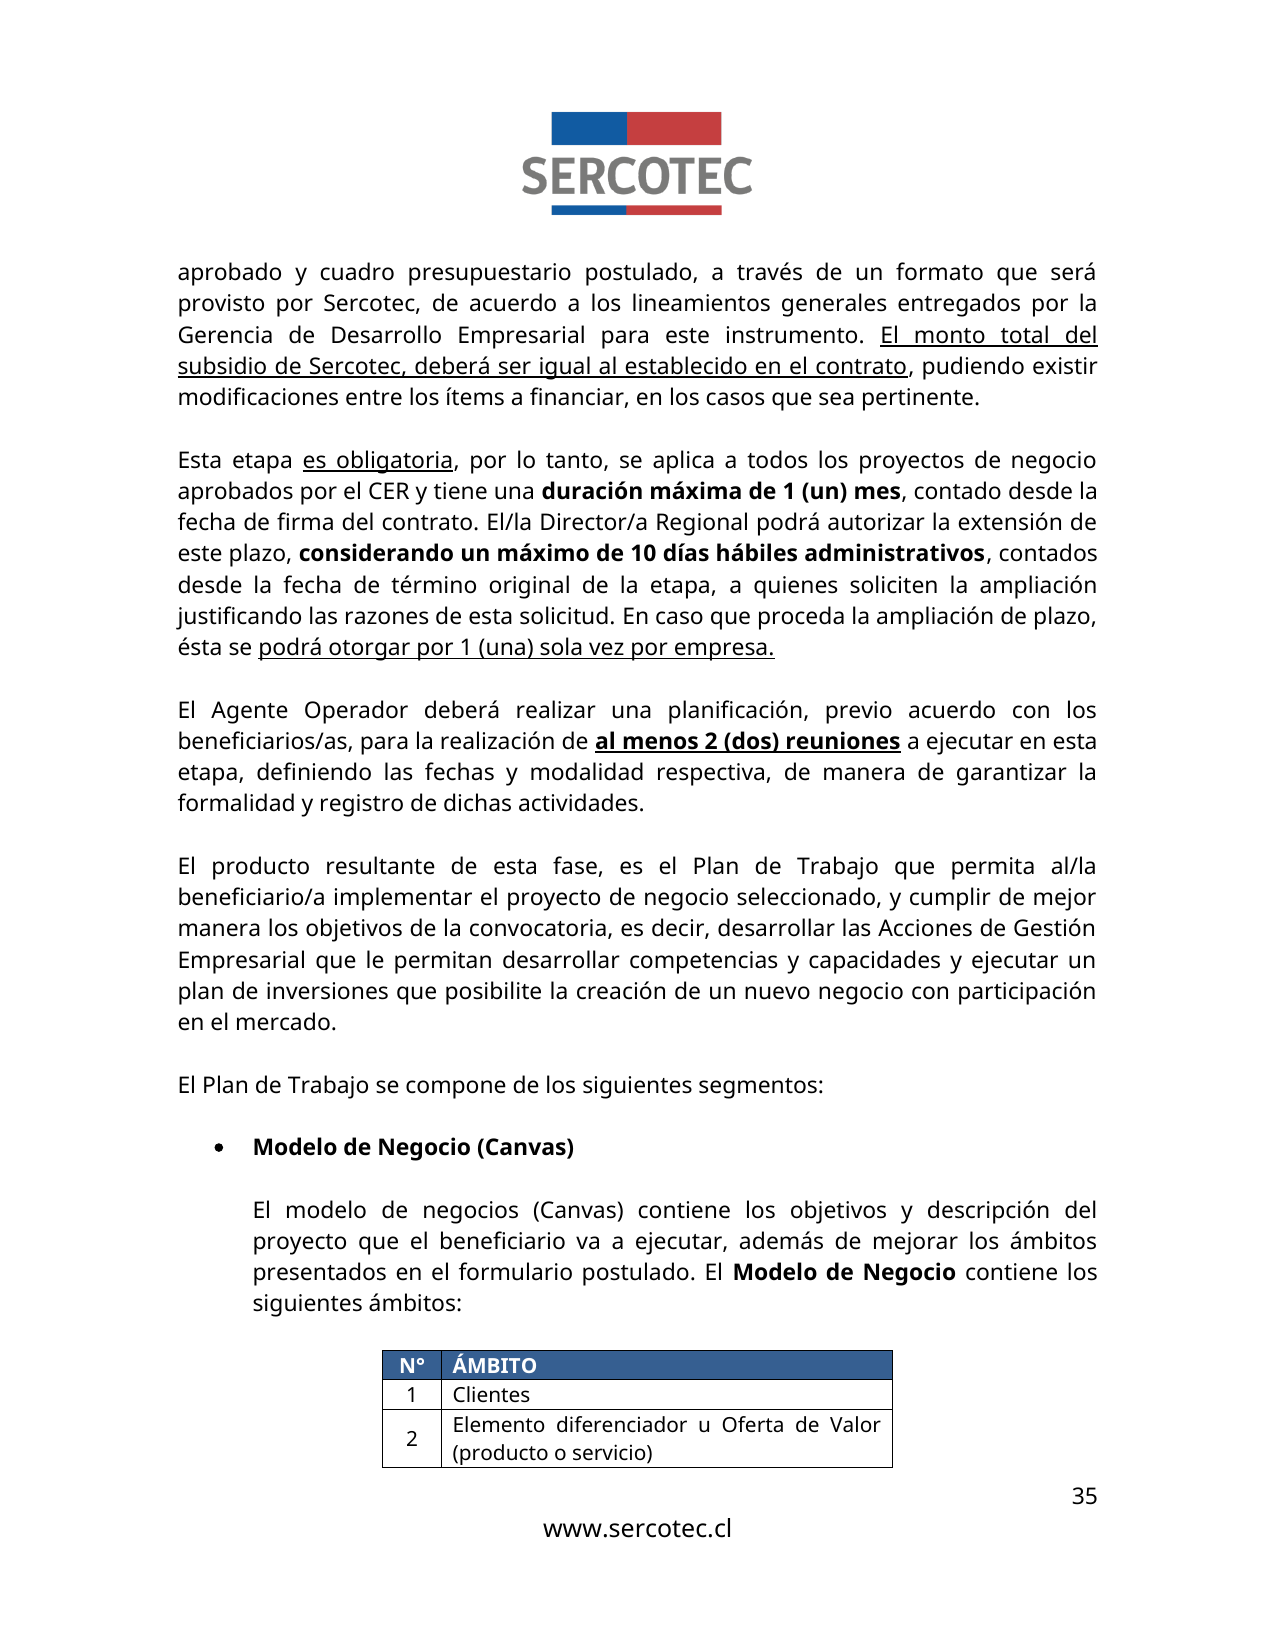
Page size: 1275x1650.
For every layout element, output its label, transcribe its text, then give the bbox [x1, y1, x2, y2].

text El Plan de Trabajo se compone de los siguientes segmentos: [177, 1069, 1098, 1100]
table_cell 2 [383, 1410, 441, 1467]
table_cell Elemento diferenciador u Oferta de Valor (producto o servicio) [442, 1410, 892, 1467]
table_header N° [383, 1351, 441, 1379]
table_cell 1 [383, 1380, 441, 1409]
table_header ÁMBITO [442, 1351, 892, 1379]
table_cell Clientes [442, 1380, 892, 1409]
text El producto resultante de esta fase, es el Plan de Trabajo que permita al/la beneficiario/a implementar el proyecto de negocio seleccionado, y cumplir de mejor manera los objetivos de la convocatoria, es decir, desarrollar las Acciones de Gestión Empresarial que le permitan desarrollar competencias y capacidades y ejecutar un plan de inversiones que posibilite la creación de un nuevo negocio con participación en el mercado. [177, 850, 1098, 1037]
text El Agente Operador deberá realizar una planificación, previo acuerdo con los beneficiarios/as, para la realización de al menos 2 (dos) reuniones a ejecutar en esta etapa, definiendo las fechas y modalidad respectiva, de manera de garantizar la formalidad y registro de dichas actividades. [177, 694, 1098, 819]
list El modelo de negocios (Canvas) contiene los objetivos y descripción del proyecto que el beneficiario va a ejecutar, además de mejorar los ámbitos presentados en el formulario postulado. El Modelo de Negocio contiene los siguientes ámbitos: [252, 1194, 1098, 1319]
text Esta etapa es obligatoria, por lo tanto, se aplica a todos los proyectos de negocio aprobados por el CER y tiene una duración máxima de 1 (un) mes, contado desde la fecha de firma del contrato. El/la Director/a Regional podrá autorizar la extensión de este plazo, considerando un máximo de 10 días hábiles administrativos, contados desde la fecha de término original de la etapa, a quienes soliciten la ampliación justificando las razones de esta solicitud. En caso que proceda la ampliación de plazo, ésta se podrá otorgar por 1 (una) sola vez por empresa. [177, 444, 1098, 662]
picture [512, 105, 763, 225]
list Modelo de Negocio (Canvas) [215, 1131, 1098, 1162]
